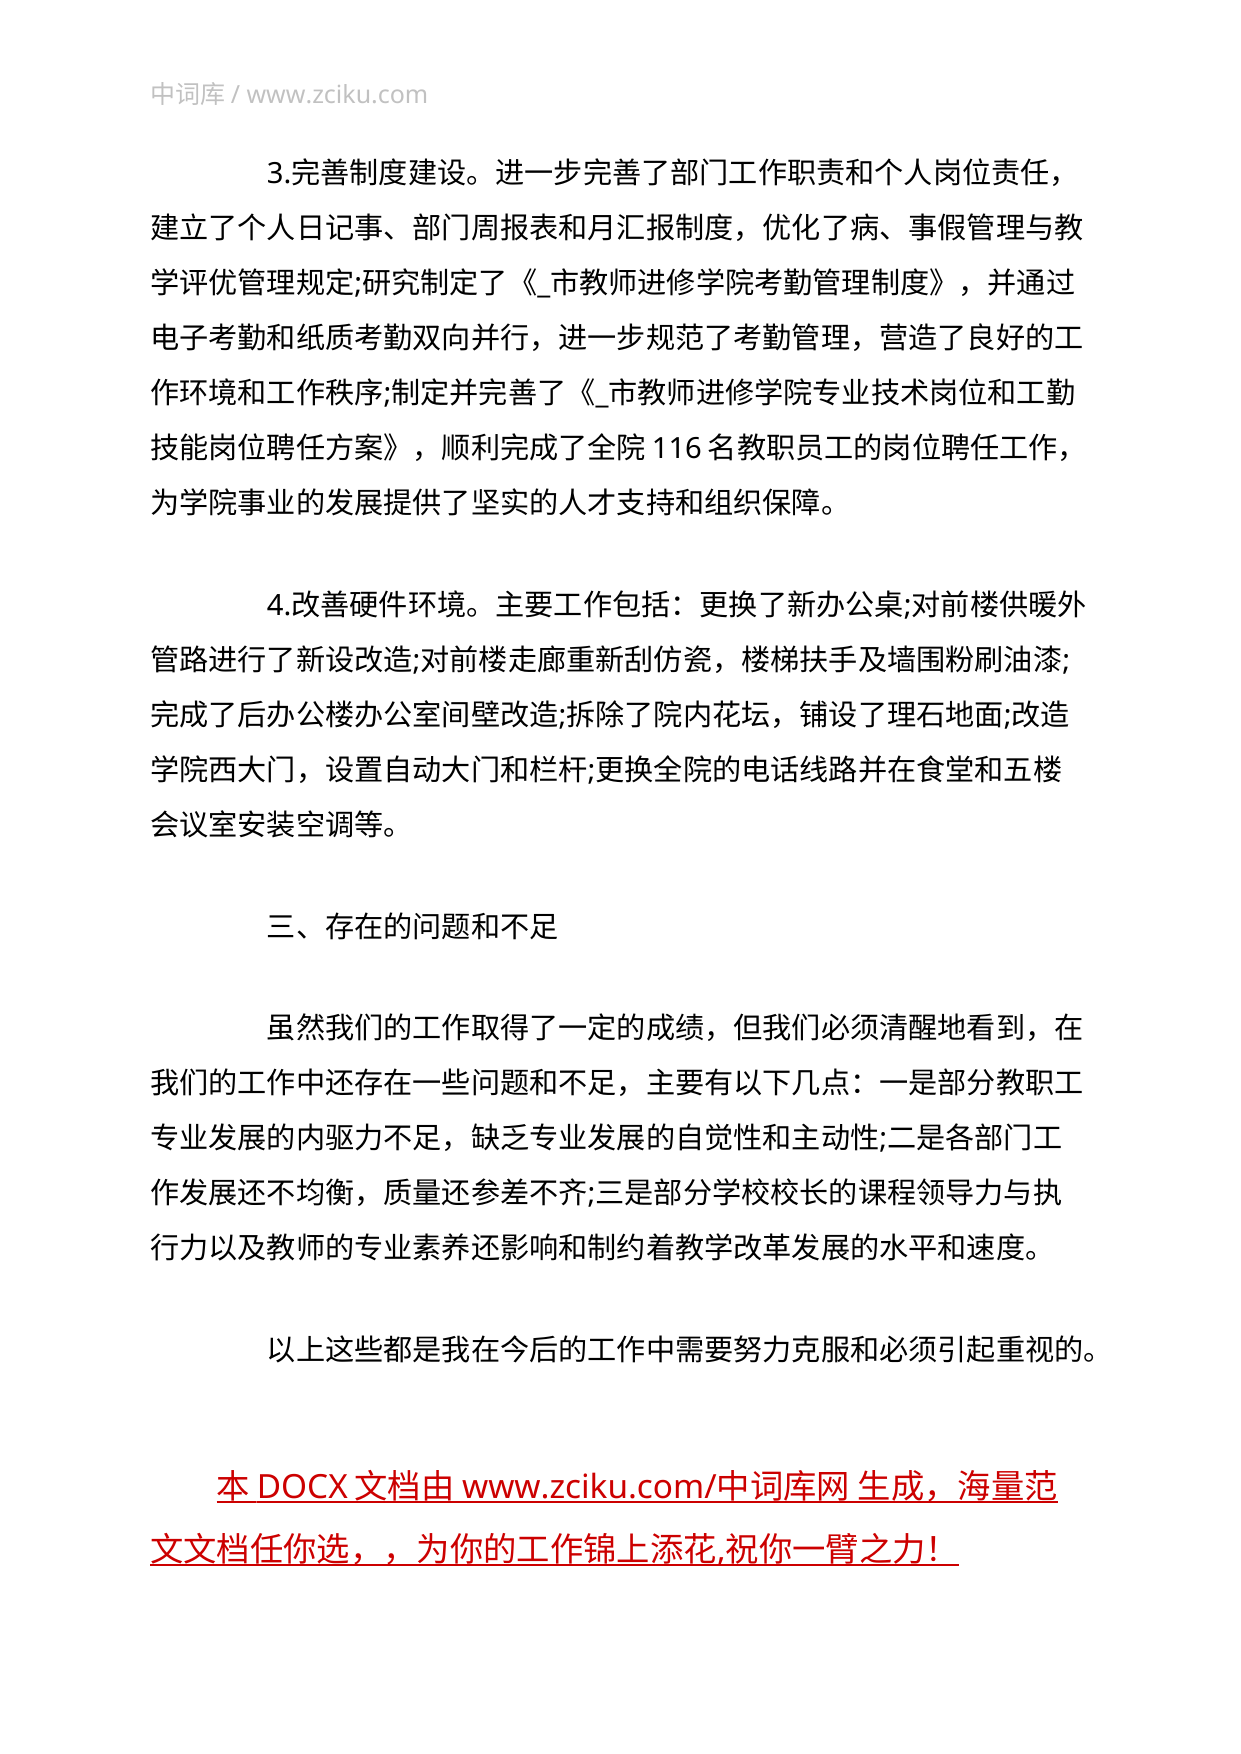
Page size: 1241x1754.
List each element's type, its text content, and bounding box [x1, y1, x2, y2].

text 4.改善硬件环境。主要工作包括：更换了新办公桌;对前楼供暖外管路进行了新设改造;对前楼走廊重新刮仿瓷，楼梯扶手及墙围粉刷油漆;完成了后办公楼办公室间壁改造;拆除了院内花坛，铺设了理石地面;改造学院西大门，设置自动大门和栏杆;更换全院的电话线路并在食堂和五楼会议室安装空调等。 [150, 582, 1090, 844]
text 本DOCX文档由 www.zciku.com/中词库网 生成，海量范文文档任你选，，为你的工作锦上添花,祝你一臂之力！ [150, 1460, 1090, 1571]
text 三、存在的问题和不足 [150, 903, 1090, 946]
text 虽然我们的工作取得了一定的成绩，但我们必须清醒地看到，在我们的工作中还存在一些问题和不足，主要有以下几点：一是部分教职工专业发展的内驱力不足，缺乏专业发展的自觉性和主动性;二是各部门工作发展还不均衡，质量还参差不齐;三是部分学校校长的课程领导力与执行力以及教师的专业素养还影响和制约着教学改革发展的水平和速度。 [150, 1005, 1090, 1267]
text 以上这些都是我在今后的工作中需要努力克服和必须引起重视的。 [150, 1327, 1090, 1369]
text 3.完善制度建设。进一步完善了部门工作职责和个人岗位责任，建立了个人日记事、部门周报表和月汇报制度，优化了病、事假管理与教学评优管理规定;研究制定了《_市教师进修学院考勤管理制度》，并通过电子考勤和纸质考勤双向并行，进一步规范了考勤管理，营造了良好的工作环境和工作秩序;制定并完善了《_市教师进修学院专业技术岗位和工勤技能岗位聘任方案》，顺利完成了全院116名教职员工的岗位聘任工作，为学院事业的发展提供了坚实的人才支持和组织保障。 [150, 150, 1090, 522]
